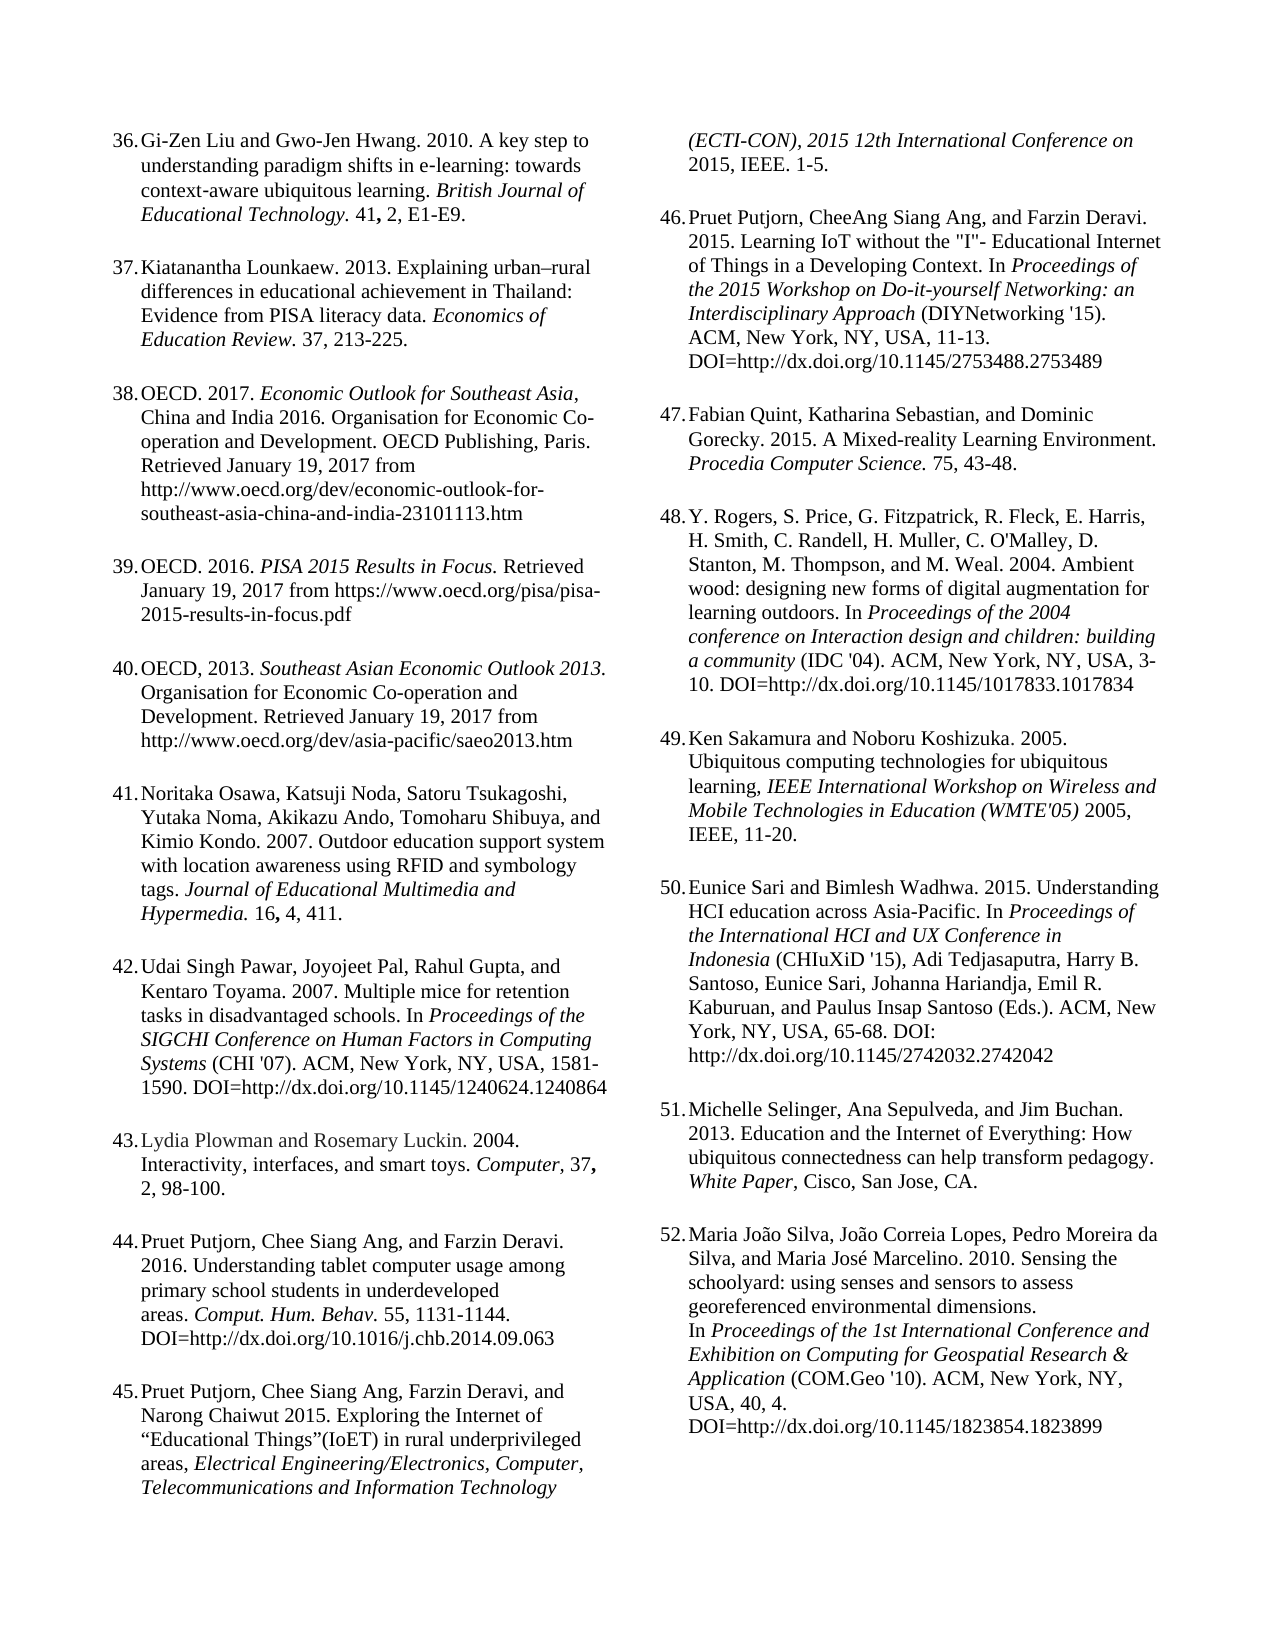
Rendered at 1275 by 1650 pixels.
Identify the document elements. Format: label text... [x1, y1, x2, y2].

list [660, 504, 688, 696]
list OECD. 2017. Economic Outlook for Southeast Asia, China and India 2016. Organisation for Economic Co-operation and Development. OECD Publishing, Paris. Retrieved January 19, 2017 from http://www.oecd.org/dev/economic-outlook-for-southeast-asia-china-and-india-23101113.htm [112, 381, 615, 525]
list OECD. 2016. PISA 2015 Results in Focus. Retrieved January 19, 2017 from https://www.oecd.org/pisa/pisa-2015-results-in-focus.pdf [112, 554, 615, 626]
list Maria João Silva, João Correia Lopes, Pedro Moreira da Silva, and Maria José Marcelino. 2010. Sensing the schoolyard: using senses and sensors to assess georeferenced environmental dimensions. In Proceedings of the 1st International Conference and Exhibition on Computing for Geospatial Research & Application (COM.Geo '10). ACM, New York, NY, USA, 40, 4. DOI=http://dx.doi.org/10.1145/1823854.1823899 [660, 1222, 1162, 1438]
list Ken Sakamura and Noboru Koshizuka. 2005. Ubiquitous computing technologies for ubiquitous learning, IEEE International Workshop on Wireless and Mobile Technologies in Education (WMTE'05) 2005, IEEE, 11-20. [660, 725, 1162, 846]
list Pruet Putjorn, CheeAng Siang Ang, and Farzin Deravi. 2015. Learning IoT without the "I"- Educational Internet of Things in a Developing Context. In Proceedings of the 2015 Workshop on Do-it-yourself Networking: an Interdisciplinary Approach (DIYNetworking '15). ACM, New York, NY, USA, 11-13. DOI=http://dx.doi.org/10.1145/2753488.2753489 [990, 205, 1162, 373]
list Fabian Quint, Katharina Sebastian, and Dominic Gorecky. 2015. A Mixed-reality Learning Environment. Procedia Computer Science. 75, 43-48. [660, 402, 1162, 474]
list Eunice Sari and Bimlesh Wadhwa. 2015. Understanding HCI education across Asia-Pacific. In Proceedings of the International HCI and UX Conference in Indonesia (CHIuXiD '15), Adi Tedjasaputra, Harry B. Santoso, Eunice Sari, Johanna Hariandja, Emil R. Kaburuan, and Paulus Insap Santoso (Eds.). ACM, New York, NY, USA, 65-68. DOI: http://dx.doi.org/10.1145/2742032.2742042 [936, 875, 1162, 1067]
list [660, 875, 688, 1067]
list Noritaka Osawa, Katsuji Noda, Satoru Tsukagoshi, Yutaka Noma, Akikazu Ando, Tomoharu Shibuya, and Kimio Kondo. 2007. Outdoor education support system with location awareness using RFID and symbology tags. Journal of Educational Multimedia and Hypermedia. 16, 4, 411. [112, 781, 615, 925]
list Pruet Putjorn, Chee Siang Ang, and Farzin Deravi. 2016. Understanding tablet computer usage among primary school students in underdeveloped areas. Comput. Hum. Behav. 55, 1131-1144. DOI=http://dx.doi.org/10.1016/j.chb.2014.09.063 [112, 1229, 615, 1350]
list Gi-Zen Liu and Gwo-Jen Hwang. 2010. A key step to understanding paradigm shifts in e‐learning: towards context‐aware ubiquitous learning. British Journal of Educational Technology. 41, 2, E1-E9. [112, 127, 615, 226]
list Kiatanantha Lounkaew. 2013. Explaining urban–rural differences in educational achievement in Thailand: Evidence from PISA literacy data. Economics of Education Review. 37, 213-225. [112, 255, 615, 351]
list Michelle Selinger, Ana Sepulveda, and Jim Buchan. 2013. Education and the Internet of Everything: How ubiquitous connectedness can help transform pedagogy. White Paper, Cisco, San Jose, CA. [660, 1097, 1162, 1193]
list Pruet Putjorn, Chee Siang Ang, Farzin Deravi, and Narong Chaiwut 2015. Exploring the Internet of “Educational Things”(IoET) in rural underprivileged areas, Electrical Engineering/Electronics, Computer, Telecommunications and Information Technology (ECTI-CON), 2015 12th International Conference on 2015, IEEE. 1-5. [660, 127, 1162, 176]
list Pruet Putjorn, Chee Siang Ang, Farzin Deravi, and Narong Chaiwut 2015. Exploring the Internet of “Educational Things”(IoET) in rural underprivileged areas, Electrical Engineering/Electronics, Computer, Telecommunications and Information Technology (ECTI-CON), 2015 12th International Conference on 2015, IEEE. 1-5. [112, 1379, 615, 1499]
list Udai Singh Pawar, Joyojeet Pal, Rahul Gupta, and Kentaro Toyama. 2007. Multiple mice for retention tasks in disadvantaged schools. In Proceedings of the SIGCHI Conference on Human Factors in Computing Systems (CHI '07). ACM, New York, NY, USA, 1581-1590. DOI=http://dx.doi.org/10.1145/1240624.1240864 [112, 954, 615, 1099]
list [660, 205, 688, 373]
list Lydia Plowman and Rosemary Luckin. 2004. Interactivity, interfaces, and smart toys. Computer, 37, 2, 98-100. [112, 1128, 615, 1200]
list OECD, 2013. Southeast Asian Economic Outlook 2013. Organisation for Economic Co-operation and Development. Retrieved January 19, 2017 from http://www.oecd.org/dev/asia-pacific/saeo2013.htm [112, 656, 615, 752]
